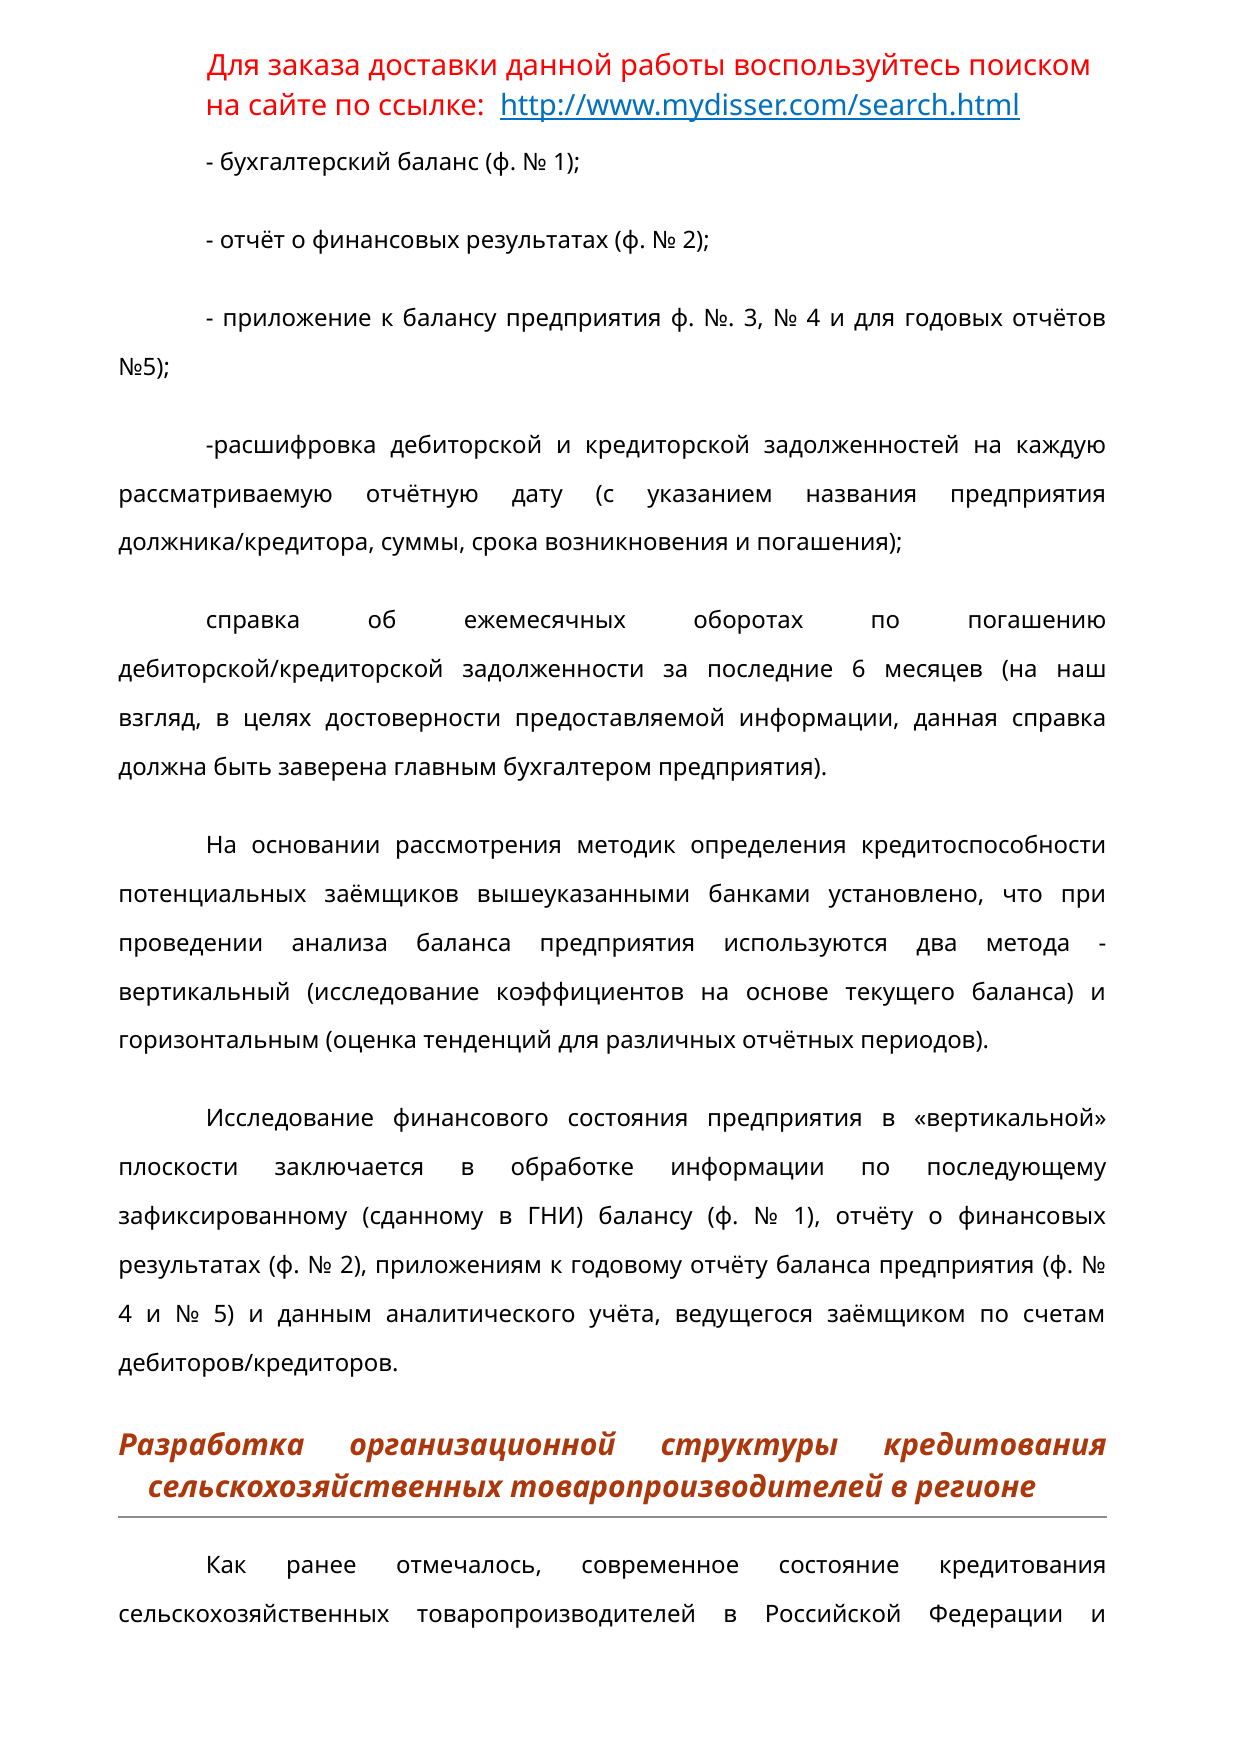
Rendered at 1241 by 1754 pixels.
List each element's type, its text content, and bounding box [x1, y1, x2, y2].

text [118, 1547, 1107, 1629]
text - отчёт о финансовых результатах (ф. № 2); [118, 223, 1107, 255]
text - приложение к балансу предприятия ф. №. 3, № 4 и для годовых отчётов №5); [118, 301, 1107, 382]
text справка об ежемесячных оборотах по погашению дебиторской/кредиторской задолженности за последние 6 месяцев (на наш взгляд, в целях достоверности предоставляемой информации, данная справка должна быть заверена главным бухгалтером предприятия). [118, 603, 1107, 782]
text -расшифровка дебиторской и кредиторской задолженностей на каждую рассматриваемую отчётную дату (с указанием названия предприятия должника/кредитора, суммы, срока возникновения и погашения); [118, 427, 1107, 558]
text Исследование финансового состояния предприятия в «вертикальной» плоскости заключается в обработке информации по последующему зафиксированному (сданному в ГНИ) балансу (ф. № 1), отчёту о финансовых результатах (ф. № 2), приложениям к годовому отчёту баланса предприятия (ф. № 4 и № 5) и данным аналитического учёта, ведущегося заёмщиком по счетам дебиторов/кредиторов. [118, 1101, 1107, 1378]
text - бухгалтерский баланс (ф. № 1); [118, 144, 1107, 177]
subtitle Разработка организационной структуры кредитования сельскохозяйственных товаропроизводителей в регионе [118, 1423, 1107, 1516]
text На основании рассмотрения методик определения кредитоспособности потенциальных заёмщиков вышеуказанными банками установлено, что при проведении анализа баланса предприятия используются два метода - вертикальный (исследование коэффициентов на основе текущего баланса) и горизонтальным (оценка тенденций для различных отчётных периодов). [118, 828, 1107, 1056]
